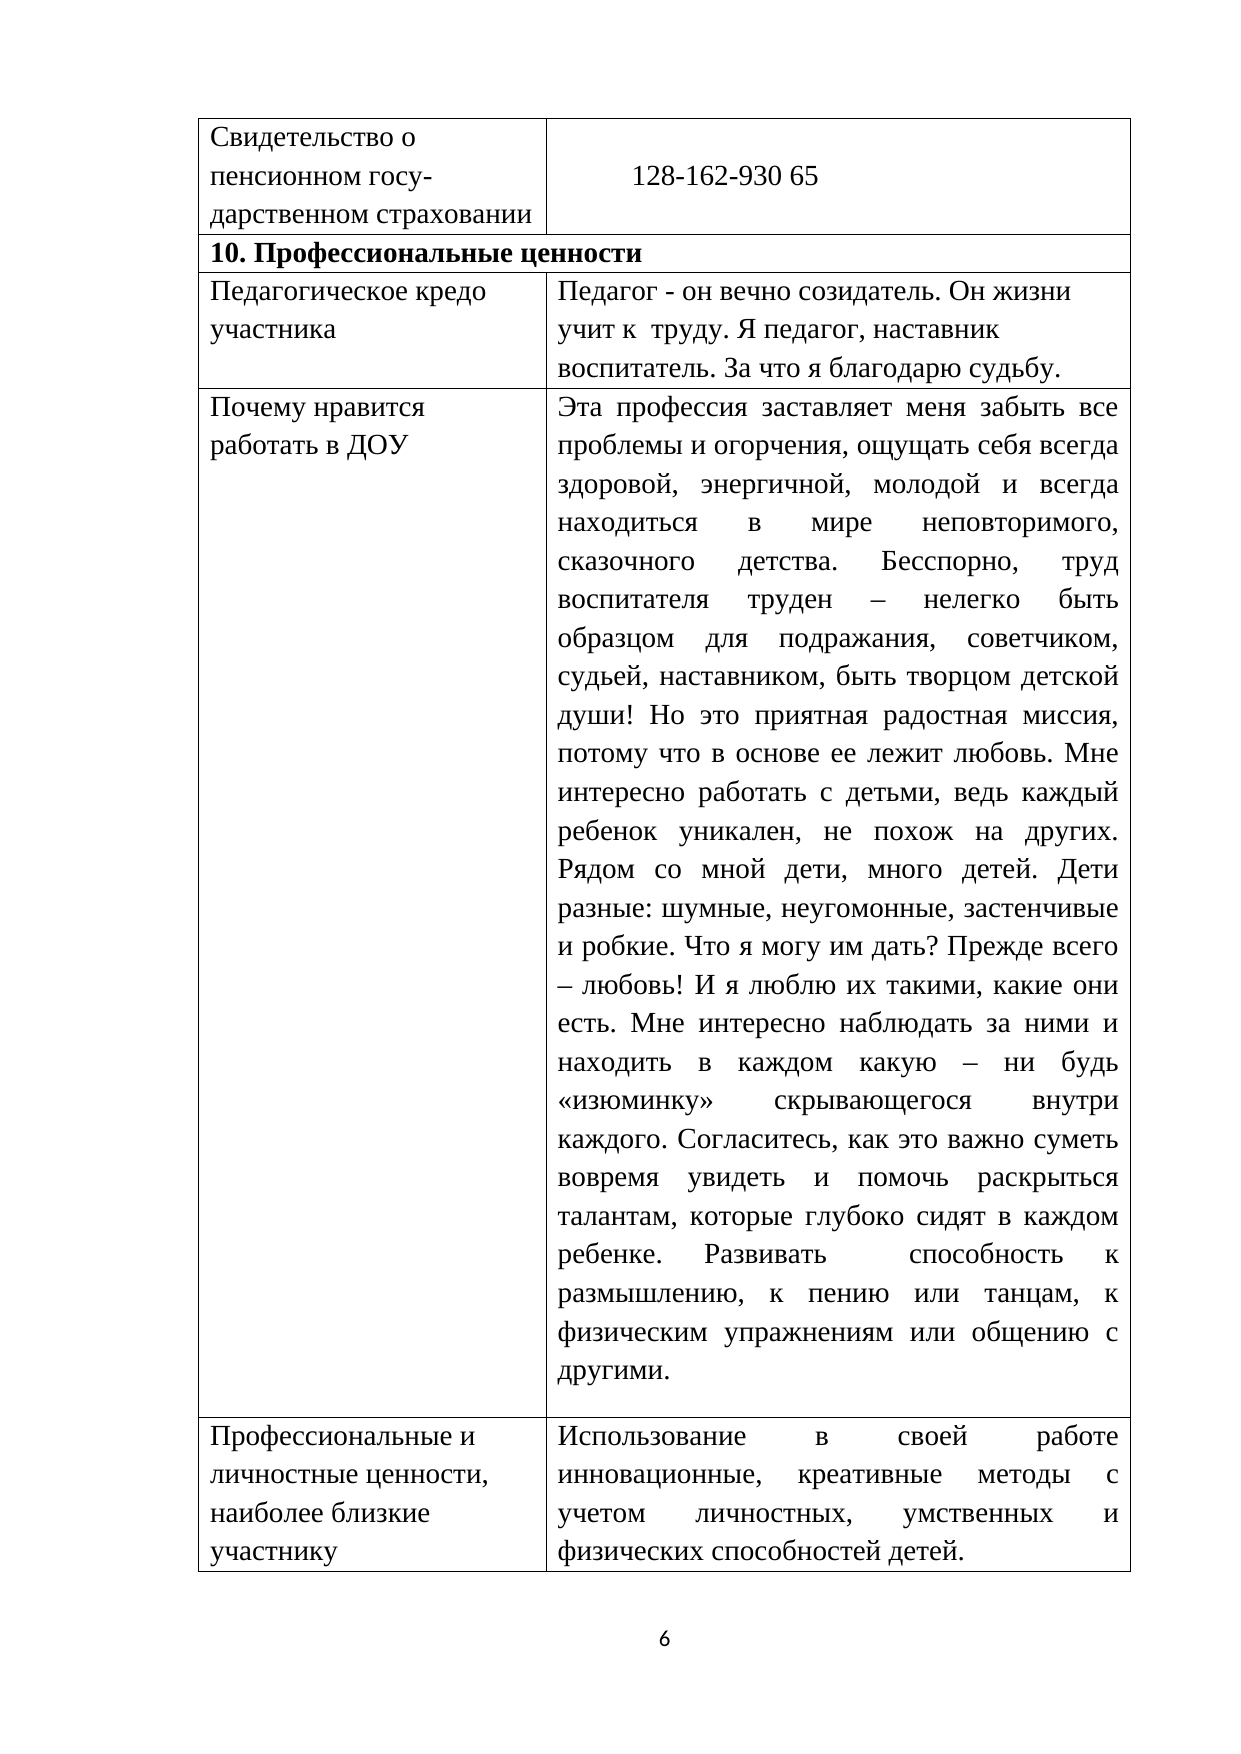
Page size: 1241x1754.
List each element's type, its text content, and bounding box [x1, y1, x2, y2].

table_cell 128-162-930 65 [547, 119, 1130, 234]
table_cell Педагогическое кредо участника [199, 273, 546, 388]
table_cell Профессиональные и личностные ценности, наиболее близкие участнику [199, 1418, 546, 1571]
table_cell Эта профессия заставляет меня забыть все проблемы и огорчения, ощущать себя всегда здоровой, энергичной, молодой и всегда находиться в мире неповторимого, сказочного детства. Бесспорно, труд воспитателя труден – нелегко быть образцом для подражания, советчиком, судьей, наставником, быть творцом детской души! Но это приятная радостная миссия, потому что в основе ее лежит любовь. Мне интересно работать с детьми, ведь каждый ребенок уникален, не похож на других. Рядом со мной дети, много детей. Дети разные: шумные, неугомонные, застенчивые и робкие. Что я могу им дать? Прежде всего – любовь! И я люблю их такими, какие они есть. Мне интересно наблюдать за ними и находить в каждом какую – ни будь «изюминку» скрывающегося внутри каждого. Согласитесь, как это важно суметь вовремя увидеть и помочь раскрыться талантам, которые глубоко сидят в каждом ребенке. Развивать способность к размышлению, к пению или танцам, к физическим упражнениям или общению с другими. [547, 389, 1130, 1417]
table_cell Свидетельство о пенсионном государственном страховании [199, 119, 546, 234]
table_cell 10. Профессиональные ценности [199, 235, 1130, 272]
table_cell Использование в своей работе инновационные, креативные методы с учетом личностных, умственных и физических способностей детей. [547, 1418, 1130, 1571]
table_cell Педагог - он вечно созидатель. Он жизни учит к труду. Я педагог, наставник воспитатель. За что я благодарю судьбу. [547, 273, 1130, 388]
table_cell Почему нравится работать в ДОУ [199, 389, 546, 1417]
